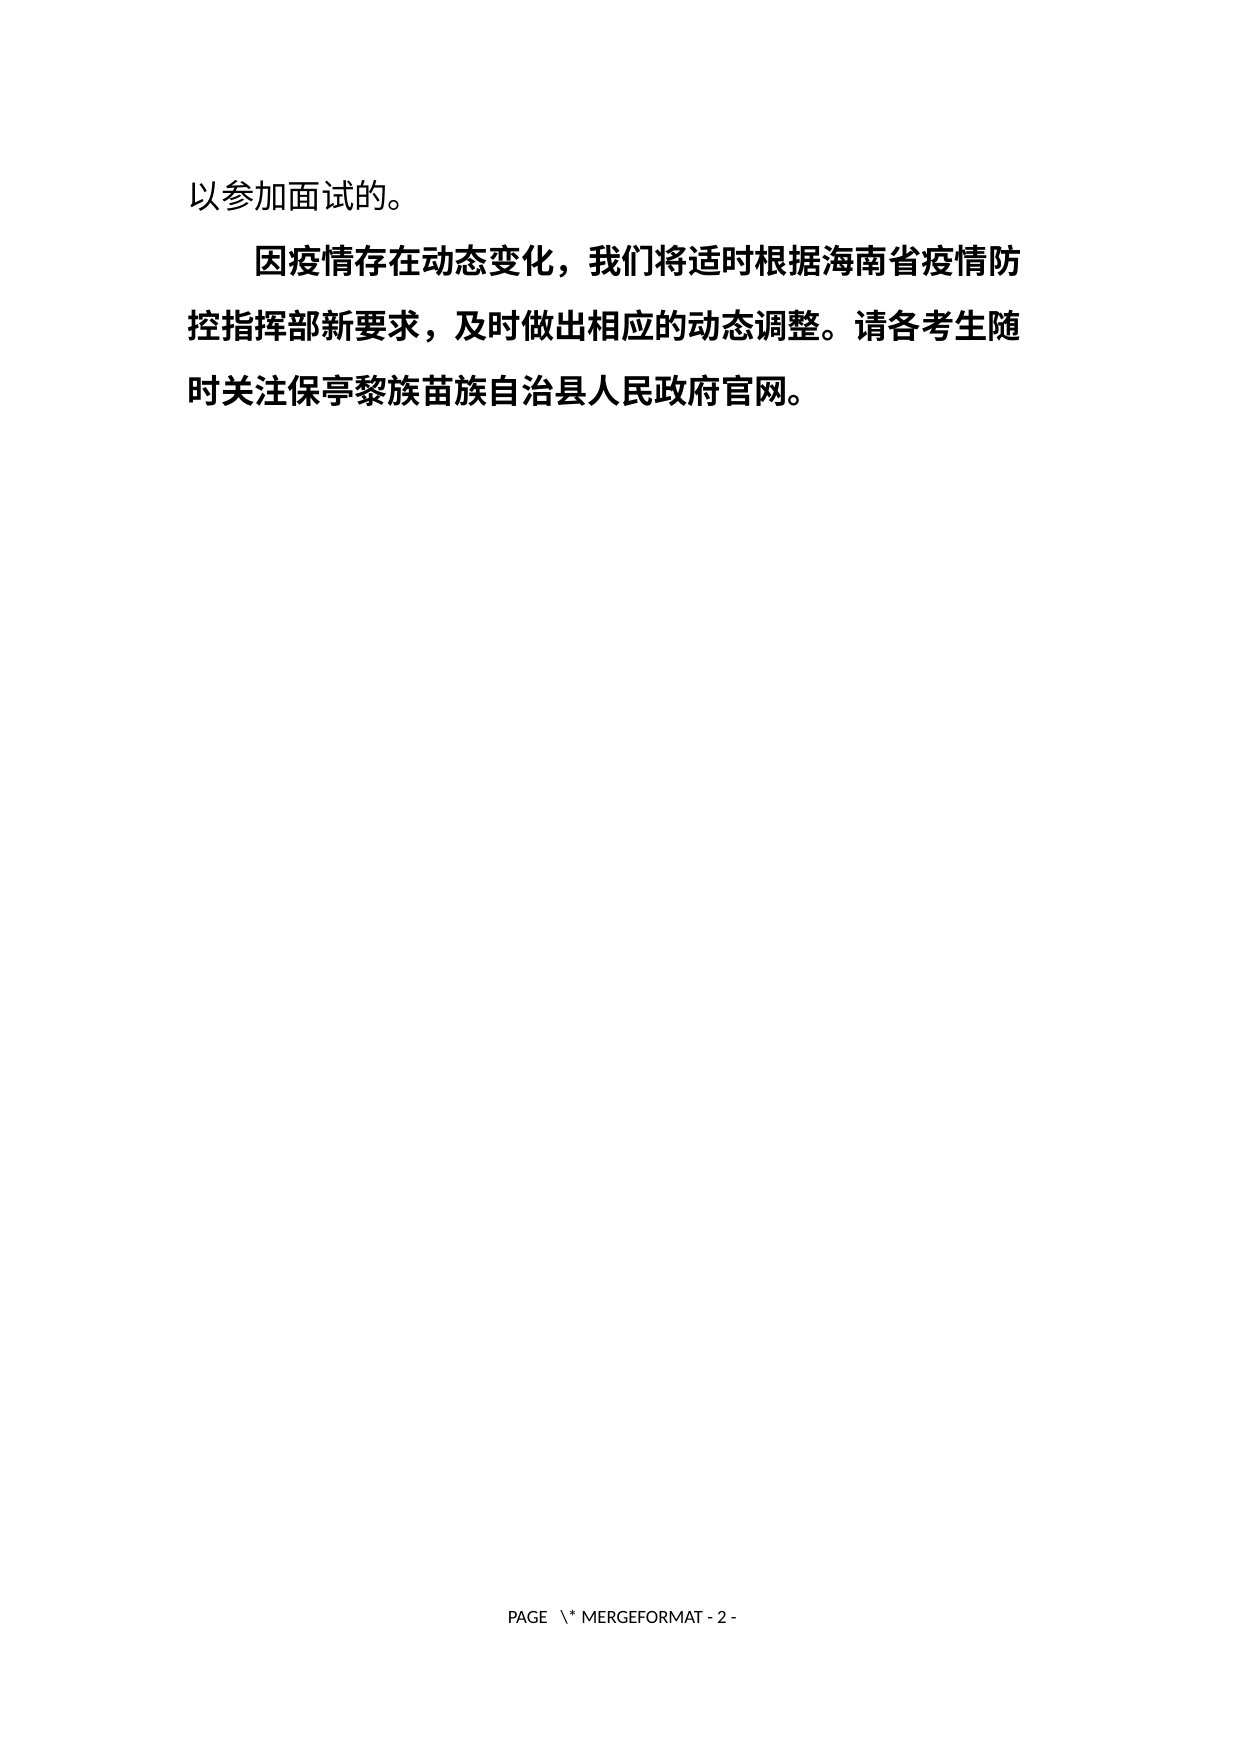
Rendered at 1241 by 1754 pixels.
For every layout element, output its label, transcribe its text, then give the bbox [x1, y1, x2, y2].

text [187, 162, 1053, 227]
text 因疫情存在动态变化，我们将适时根据海南省疫情防控指挥部新要求，及时做出相应的动态调整。请各考生随时关注保亭黎族苗族自治县人民政府官网。 [187, 227, 1053, 422]
